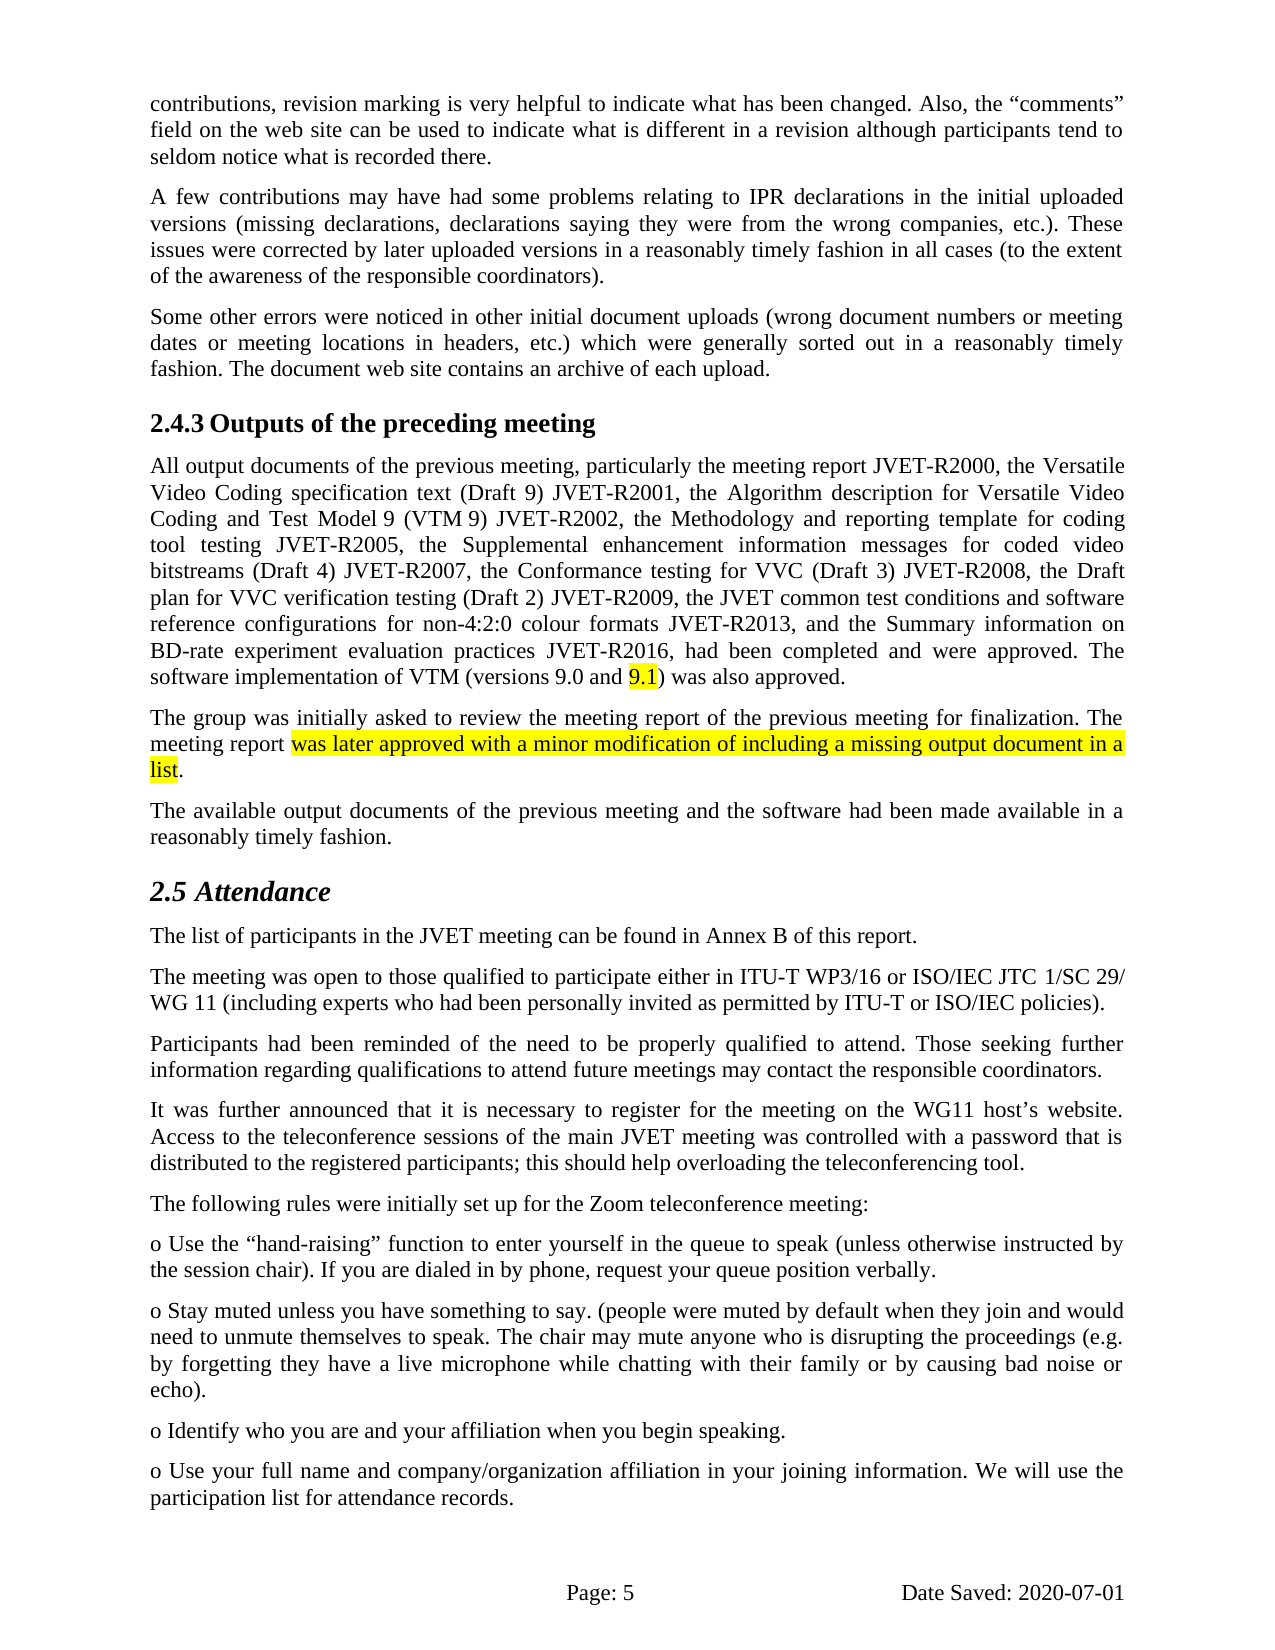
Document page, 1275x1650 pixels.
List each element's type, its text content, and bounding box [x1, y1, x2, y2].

subtitle Outputs of the preceding meeting [150, 407, 1125, 438]
text The available output documents of the previous meeting and the software had been made available in a reasonably timely fashion. [150, 797, 1125, 849]
text Some other errors were noticed in other initial document uploads (wrong document numbers or meeting dates or meeting locations in headers, etc.) which were generally sorted out in a reasonably timely fashion. The document web site contains an archive of each upload. [150, 303, 1125, 382]
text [150, 90, 1125, 169]
text The following rules were initially set up for the Zoom teleconference meeting: [150, 1190, 1125, 1216]
text All output documents of the previous meeting, particularly the meeting report JVET-R2000, the Versatile Video Coding specification text (Draft 9) JVET-R2001, the Algorithm description for Versatile Video Coding and Test Model 9 (VTM 9) JVET-R2002, the Methodology and reporting template for coding tool testing JVET-R2005, the Supplemental enhancement information messages for coded video bitstreams (Draft 4) JVET-R2007, the Conformance testing for VVC (Draft 3) JVET-R2008, the Draft plan for VVC verification testing (Draft 2) JVET-R2009, the JVET common test conditions and software reference configurations for non-4:2:0 colour formats JVET-R2013, and the Summary information on BD-rate experiment evaluation practices JVET-R2016, had been completed and were approved. The software implementation of VTM (versions 9.0 and 9.1) was also approved. [150, 452, 1125, 689]
text Participants had been reminded of the need to be properly qualified to attend. Those seeking further information regarding qualifications to attend future meetings may contact the responsible coordinators. [150, 1029, 1125, 1082]
text o Use the “hand-raising” function to enter yourself in the queue to speak (unless otherwise instructed by the session chair). If you are dialed in by phone, request your queue position verbally. [150, 1230, 1125, 1283]
text It was further announced that it is necessary to register for the meeting on the WG11 host’s website. Access to the teleconference sessions of the main JVET meeting was controlled with a password that is distributed to the registered participants; this should help overloading the teleconferencing tool. [150, 1096, 1125, 1176]
text o Use your full name and company/organization affiliation in your joining information. We will use the participation list for attendance records. [150, 1457, 1125, 1510]
text The list of participants in the JVET meeting can be found in Annex B of this report. [150, 922, 1125, 948]
text The meeting was open to those qualified to participate either in ITU-T WP3/16 or ISO/IEC JTC 1/‌SC 29/‌WG 11 (including experts who had been personally invited as permitted by ITU-T or ISO/IEC policies). [150, 963, 1125, 1015]
subtitle Attendance [150, 874, 1125, 908]
text o Identify who you are and your affiliation when you begin speaking. [150, 1417, 1125, 1443]
text The group was initially asked to review the meeting report of the previous meeting for finalization. The meeting report was later approved with a minor modification of including a missing output document in a list. [150, 703, 1125, 783]
text A few contributions may have had some problems relating to IPR declarations in the initial uploaded versions (missing declarations, declarations saying they were from the wrong companies, etc.). These issues were corrected by later uploaded versions in a reasonably timely fashion in all cases (to the extent of the awareness of the responsible coordinators). [150, 183, 1125, 289]
text o Stay muted unless you have something to say. (people were muted by default when they join and would need to unmute themselves to speak. The chair may mute anyone who is disrupting the proceedings (e.g. by forgetting they have a live microphone while chatting with their family or by causing bad noise or echo). [150, 1297, 1125, 1402]
